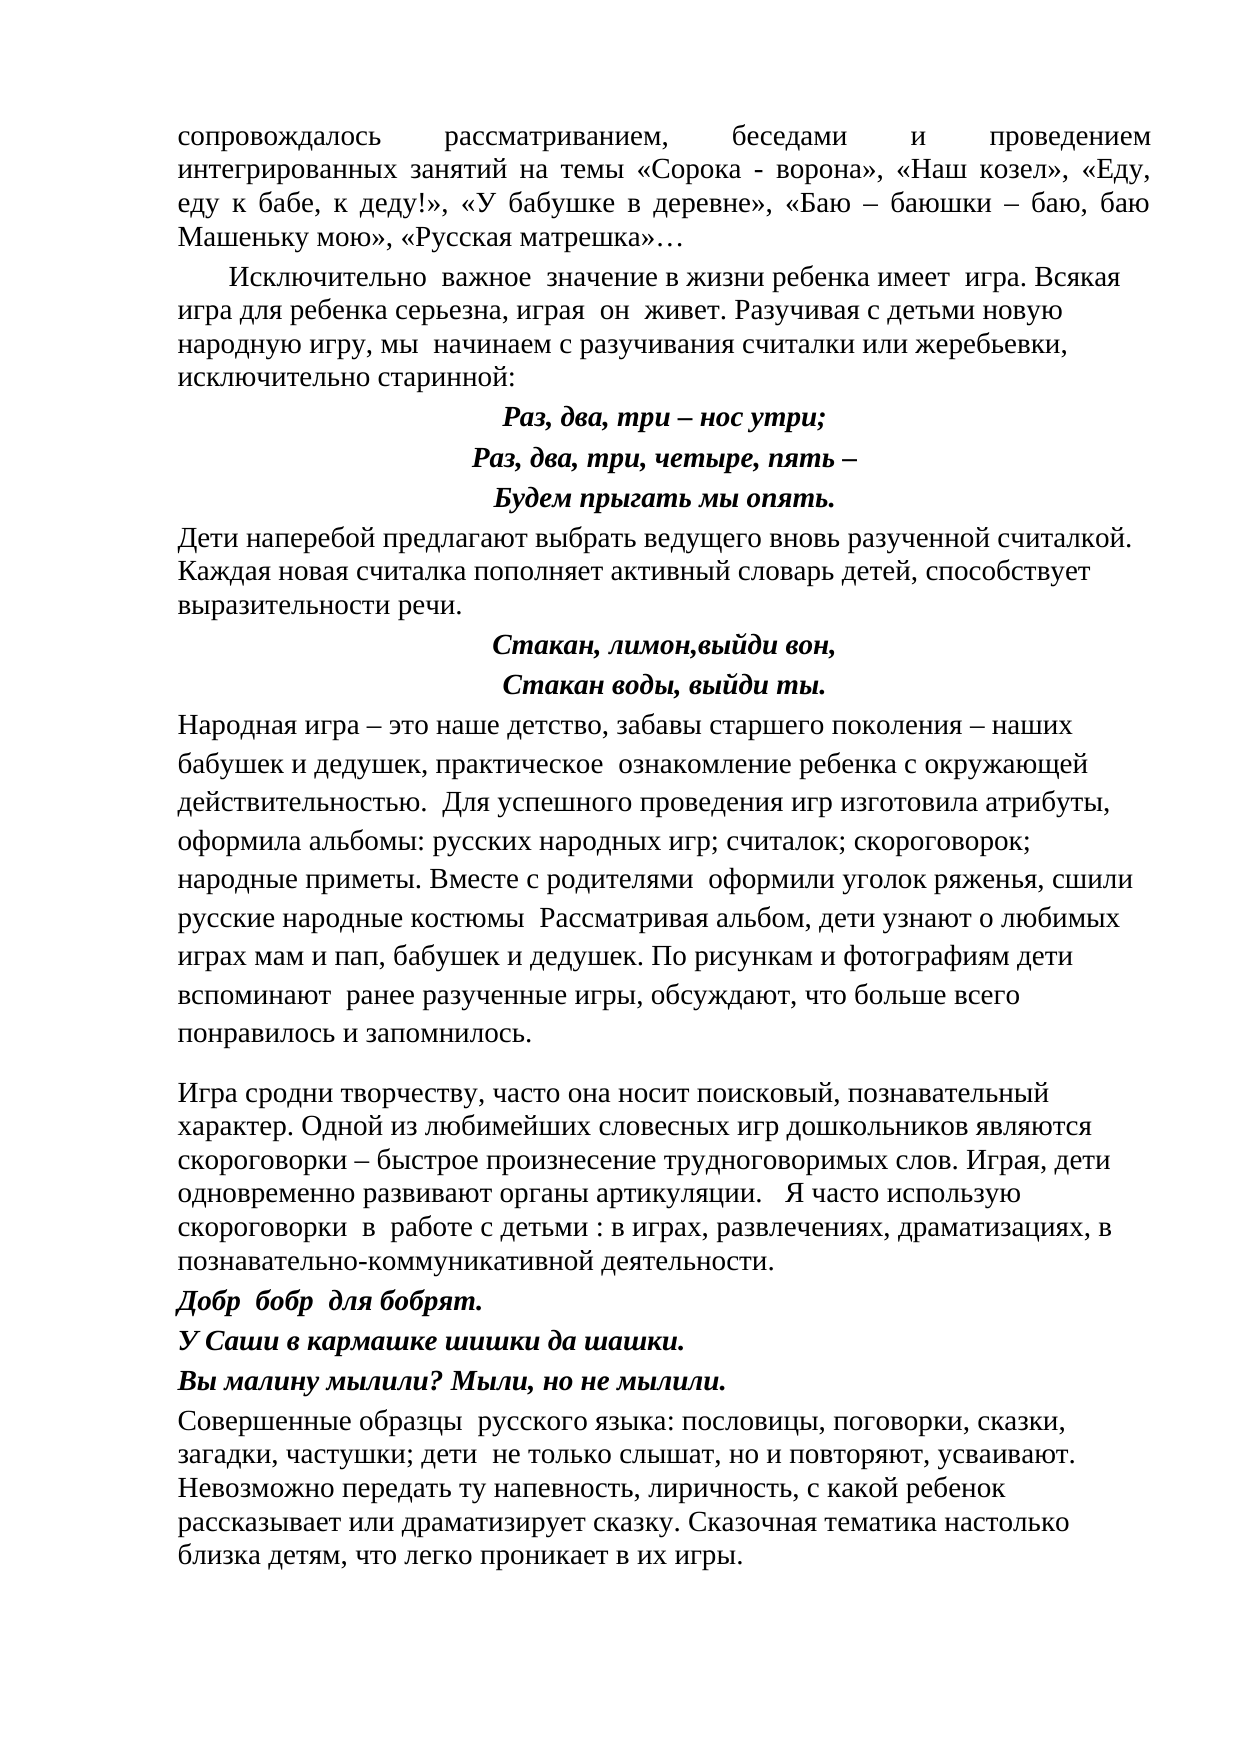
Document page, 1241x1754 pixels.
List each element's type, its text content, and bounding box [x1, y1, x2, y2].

text Исключительно важное значение в жизни ребенка имеет игра. Всякая игра для ребенка серьезна, играя он живет. Разучивая с детьми новую народную игру, мы начинаем с разучивания считалки или жеребьевки, исключительно старинной: [177, 259, 1152, 393]
text Вы малину мылили? Мыли, но не мылили. [177, 1363, 1152, 1397]
text Игра сродни творчеству, часто она носит поисковый, познавательный характер. Одной из любимейших словесных игр дошкольников являются скороговорки – быстрое произнесение трудноговоримых слов. Играя, дети одновременно развивают органы артикуляции. Я часто использую скороговорки в работе с детьми : в играх, развлечениях, драматизациях, в познавательно-коммуникативной деятельности. [177, 1075, 1152, 1276]
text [177, 118, 1152, 252]
text Стакан, лимон,выйди вон, [177, 627, 1152, 661]
text Будем прыгать мы опять. [177, 480, 1152, 513]
text Раз, два, три – нос утри; [177, 399, 1152, 433]
text Стакан воды, выйди ты. [177, 667, 1152, 701]
text Добр бобр для бобрят. [177, 1283, 1152, 1316]
text Дети наперебой предлагают выбрать ведущего вновь разученной считалкой. Каждая новая считалка пополняет активный словарь детей, способствует выразительности речи. [177, 520, 1152, 621]
text Раз, два, три, четыре, пять – [177, 440, 1152, 473]
text Совершенные образцы русского языка: пословицы, поговорки, сказки, загадки, частушки; дети не только слышат, но и повторяют, усваивают. Невозможно передать ту напевность, лиричность, с какой ребенок рассказывает или драматизирует сказку. Сказочная тематика настолько близка детям, что легко проникает в их игры. [177, 1403, 1152, 1571]
text У Саши в кармашке шишки да шашки. [177, 1323, 1152, 1356]
text Народная игра – это наше детство, забавы старшего поколения – наших бабушек и дедушек, практическое ознакомление ребенка с окружающей действительностью. Для успешного проведения игр изготовила атрибуты, оформила альбомы: русских народных игр; считалок; скороговорок; народные приметы. Вместе с родителями оформили уголок ряженья, сшили русские народные костюмы Рассматривая альбом, дети узнают о любимых играх мам и пап, бабушек и дедушек. По рисункам и фотографиям дети вспоминают ранее разученные игры, обсуждают, что больше всего понравилось и запомнилось. [177, 707, 1152, 1049]
